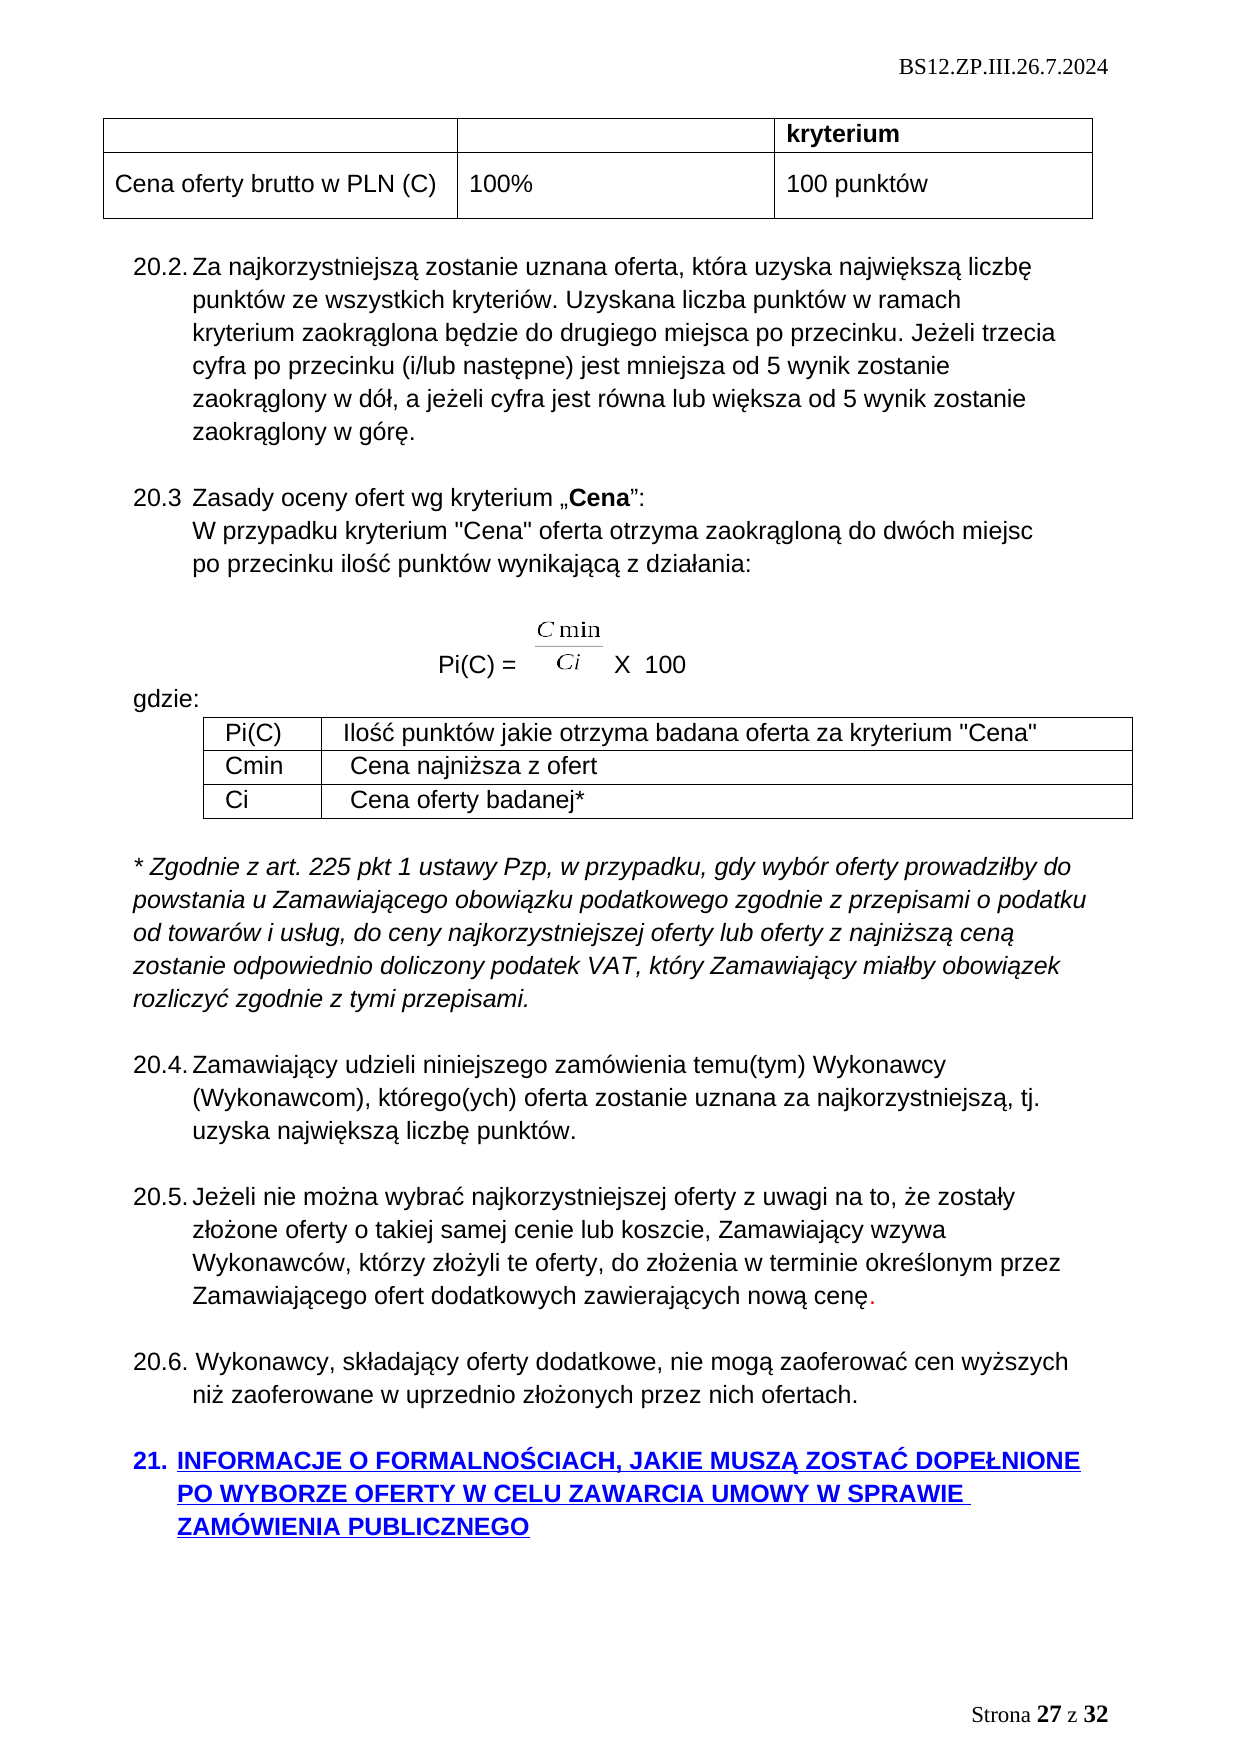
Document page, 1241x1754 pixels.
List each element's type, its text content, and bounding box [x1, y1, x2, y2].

table_header Kryterium [104, 119, 457, 152]
text W przypadku kryterium "Cena" oferta otrzyma zaokrągloną do dwóch miejsc po przecinku ilość punktów wynikającą z działania: [192, 516, 1108, 578]
table_cell Cena oferty badanej* [322, 785, 1132, 817]
table_cell Cena oferty brutto w PLN (C) [104, 153, 457, 218]
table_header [775, 119, 1092, 152]
table_cell 100% [458, 153, 774, 218]
table_header Pi(C) [204, 718, 321, 750]
text 20.5. Jeżeli nie można wybrać najkorzystniejszej oferty z uwagi na to, że zostały złożone oferty o takiej samej cenie lub koszcie, Zamawiający wzywa Wykonawców, którzy złożyli te oferty, do złożenia w terminie określonym przez Zamawiającego ofert dodatkowych zawierających nową cenę. [133, 1182, 1073, 1309]
table_cell 100 punktów [775, 153, 1092, 218]
text Pi(C) = X 100 [133, 615, 1108, 679]
text 20.2. Za najkorzystniejszą zostanie uznana oferta, która uzyska największą liczbę punktów ze wszystkich kryteriów. Uzyskana liczba punktów w ramach kryterium zaokrąglona będzie do drugiego miejsca po przecinku. Jeżeli trzecia cyfra po przecinku (i/lub następne) jest mniejsza od 5 wynik zostanie zaokrąglony w dół, a jeżeli cyfra jest równa lub większa od 5 wynik zostanie zaokrąglony w górę. [133, 252, 1071, 446]
list INFORMACJE O FORMALNOŚCIACH, JAKIE MUSZĄ ZOSTAĆ DOPEŁNIONE [133, 1446, 1108, 1475]
table_cell Cmin [204, 751, 321, 784]
text 20.6. Wykonawcy, składający oferty dodatkowe, nie mogą zaoferować cen wyższych niż zaoferowane w uprzednio złożonych przez nich ofertach. [133, 1347, 1071, 1409]
text * Zgodnie z art. 225 pkt 1 ustawy Pzp, w przypadku, gdy wybór oferty prowadziłby do powstania u Zamawiającego obowiązku podatkowego zgodnie z przepisami o podatku od towarów i usług, do ceny najkorzystniejszej oferty lub oferty z najniższą ceną zostanie odpowiednio doliczony podatek VAT, który Zamawiający miałby obowiązek rozliczyć zgodnie z tymi przepisami. [133, 852, 1108, 1012]
text ZAMÓWIENIA PUBLICZNEGO [177, 1512, 1108, 1541]
text PO WYBORZE OFERTY W CELU ZAWARCIA UMOWY W SPRAWIE [177, 1479, 1108, 1508]
text 20.3 Zasady oceny ofert wg kryterium „Cena”: [133, 483, 1108, 512]
table_cell Ci [204, 785, 321, 817]
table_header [458, 119, 774, 152]
text 20.4. Zamawiający udzieli niniejszego zamówienia temu(tym) Wykonawcy (Wykonawcom), którego(ych) oferta zostanie uznana za najkorzystniejszą, tj. uzyska największą liczbę punktów. [133, 1050, 1071, 1144]
table_header Ilość punktów jakie otrzyma badana oferta za kryterium "Cena" [322, 718, 1132, 750]
text gdzie: [133, 683, 1108, 712]
table_cell Cena najniższa z ofert [322, 751, 1132, 784]
